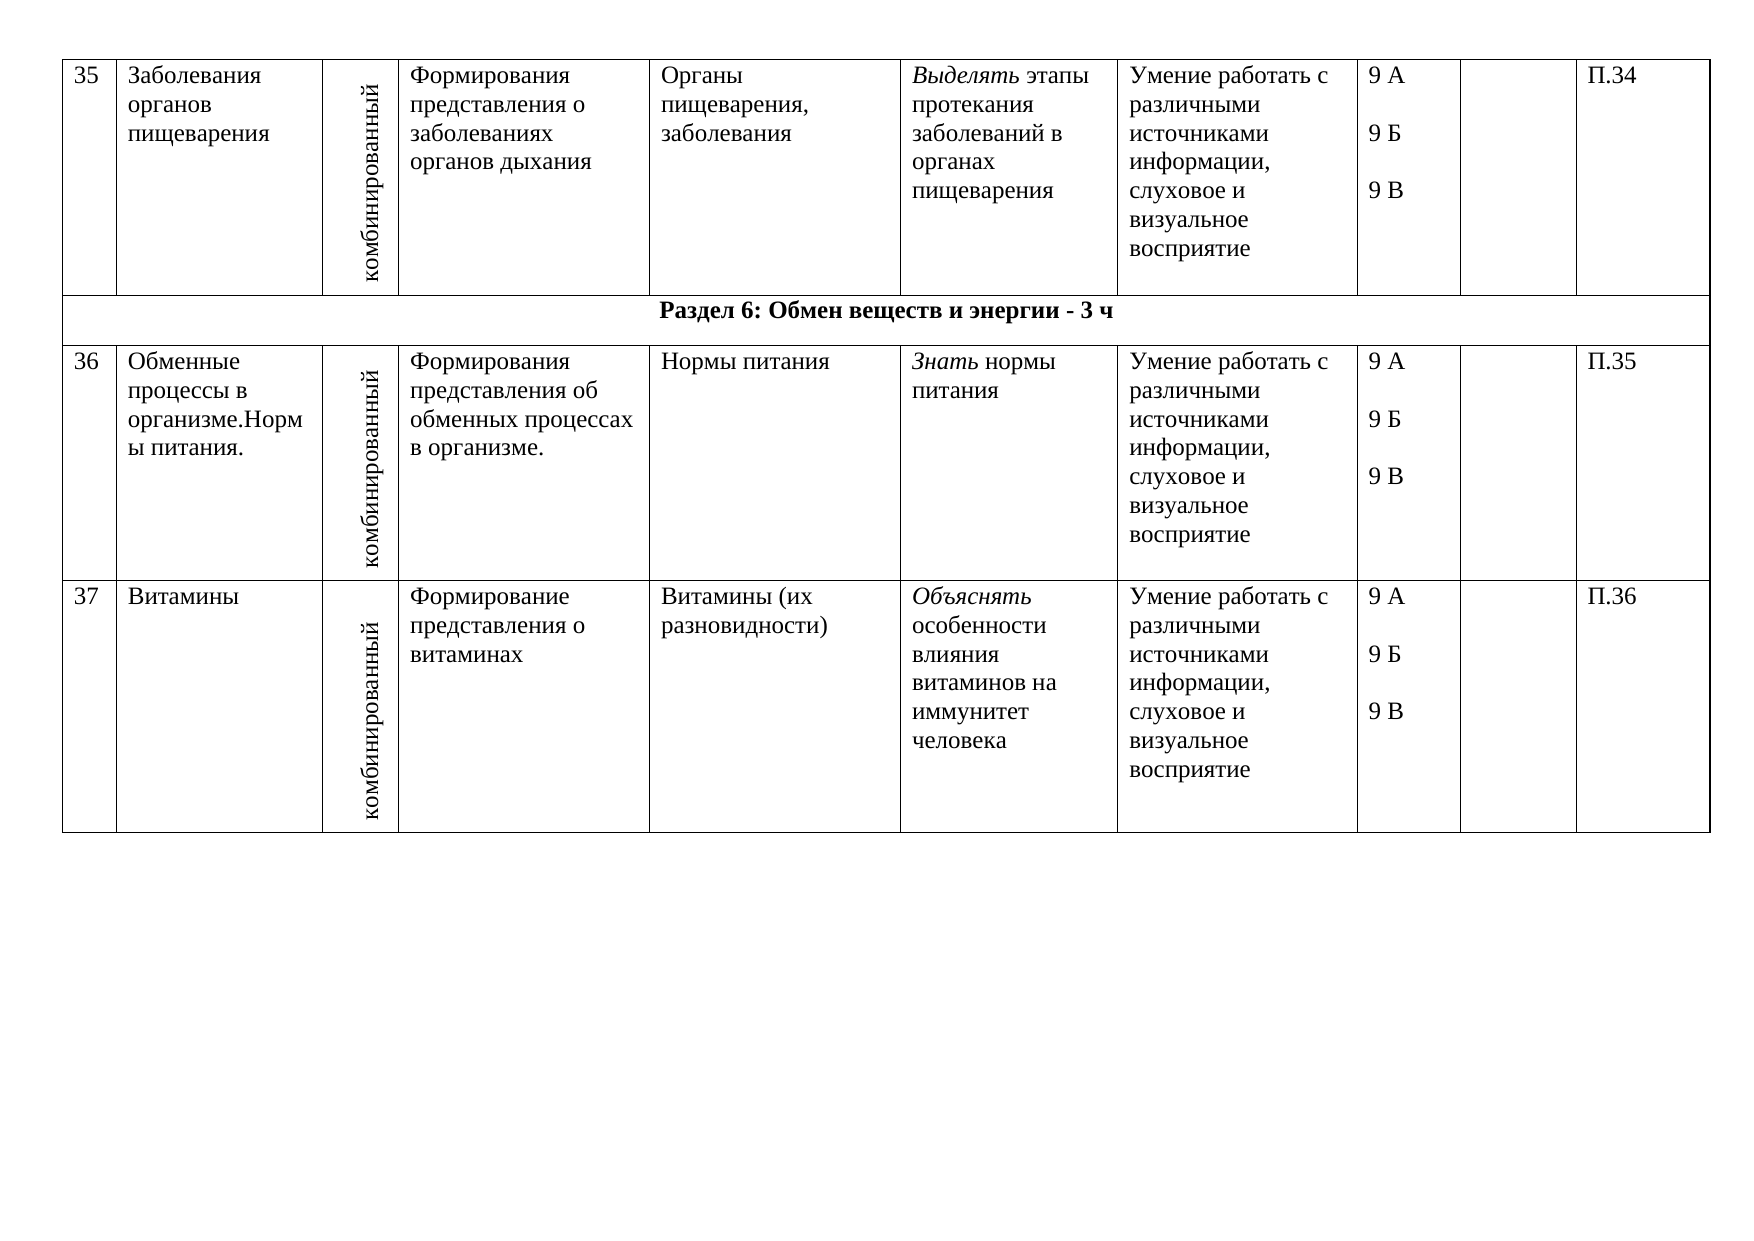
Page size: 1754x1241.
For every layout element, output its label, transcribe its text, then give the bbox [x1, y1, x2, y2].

table_cell Органы пищеварения, заболевания [650, 60, 900, 294]
table_cell Нормы питания [650, 346, 900, 580]
table_cell Заболевания органов пищеварения [117, 60, 322, 294]
table_cell П.36 [1577, 581, 1709, 832]
table_cell Формирования представления о заболеваниях органов дыхания [399, 60, 649, 294]
table_cell [1461, 346, 1576, 580]
table_cell комбинированный [323, 581, 398, 832]
table_cell 9 А 9 Б 9 В [1358, 346, 1460, 580]
table_cell Умение работать с различными источниками информации, слуховое и визуальное восприятие [1118, 346, 1357, 580]
table_cell [1461, 60, 1576, 294]
table_cell 36 [63, 346, 116, 580]
table_cell 37 [63, 581, 116, 832]
table_cell Раздел 6: Обмен веществ и энергии - 3 ч [63, 296, 1709, 345]
table_cell комбинированный [323, 346, 398, 580]
table_cell П.35 [1577, 346, 1709, 580]
table_cell Обменные процессы в организме.Нормы питания. [117, 346, 322, 580]
table_cell 9 А 9 Б 9 В [1358, 60, 1460, 294]
table_cell Знать нормы питания [901, 346, 1117, 580]
table_cell Объяснять особенности влияния витаминов на иммунитет человека [901, 581, 1117, 832]
table_cell Формирования представления об обменных процессах в организме. [399, 346, 649, 580]
table_cell П.34 [1577, 60, 1709, 294]
table_cell Витамины [117, 581, 322, 832]
table_cell [1461, 581, 1576, 832]
table_cell Выделять этапы протекания заболеваний в органах пищеварения [901, 60, 1117, 294]
table_cell 9 А 9 Б 9 В [1358, 581, 1460, 832]
table_cell комбинированный [323, 60, 398, 294]
table_cell Витамины (их разновидности) [650, 581, 900, 832]
table_cell Умение работать с различными источниками информации, слуховое и визуальное восприятие [1118, 581, 1357, 832]
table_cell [1118, 60, 1357, 294]
table_cell 35 [63, 60, 116, 294]
table_cell Формирование представления о витаминах [399, 581, 649, 832]
